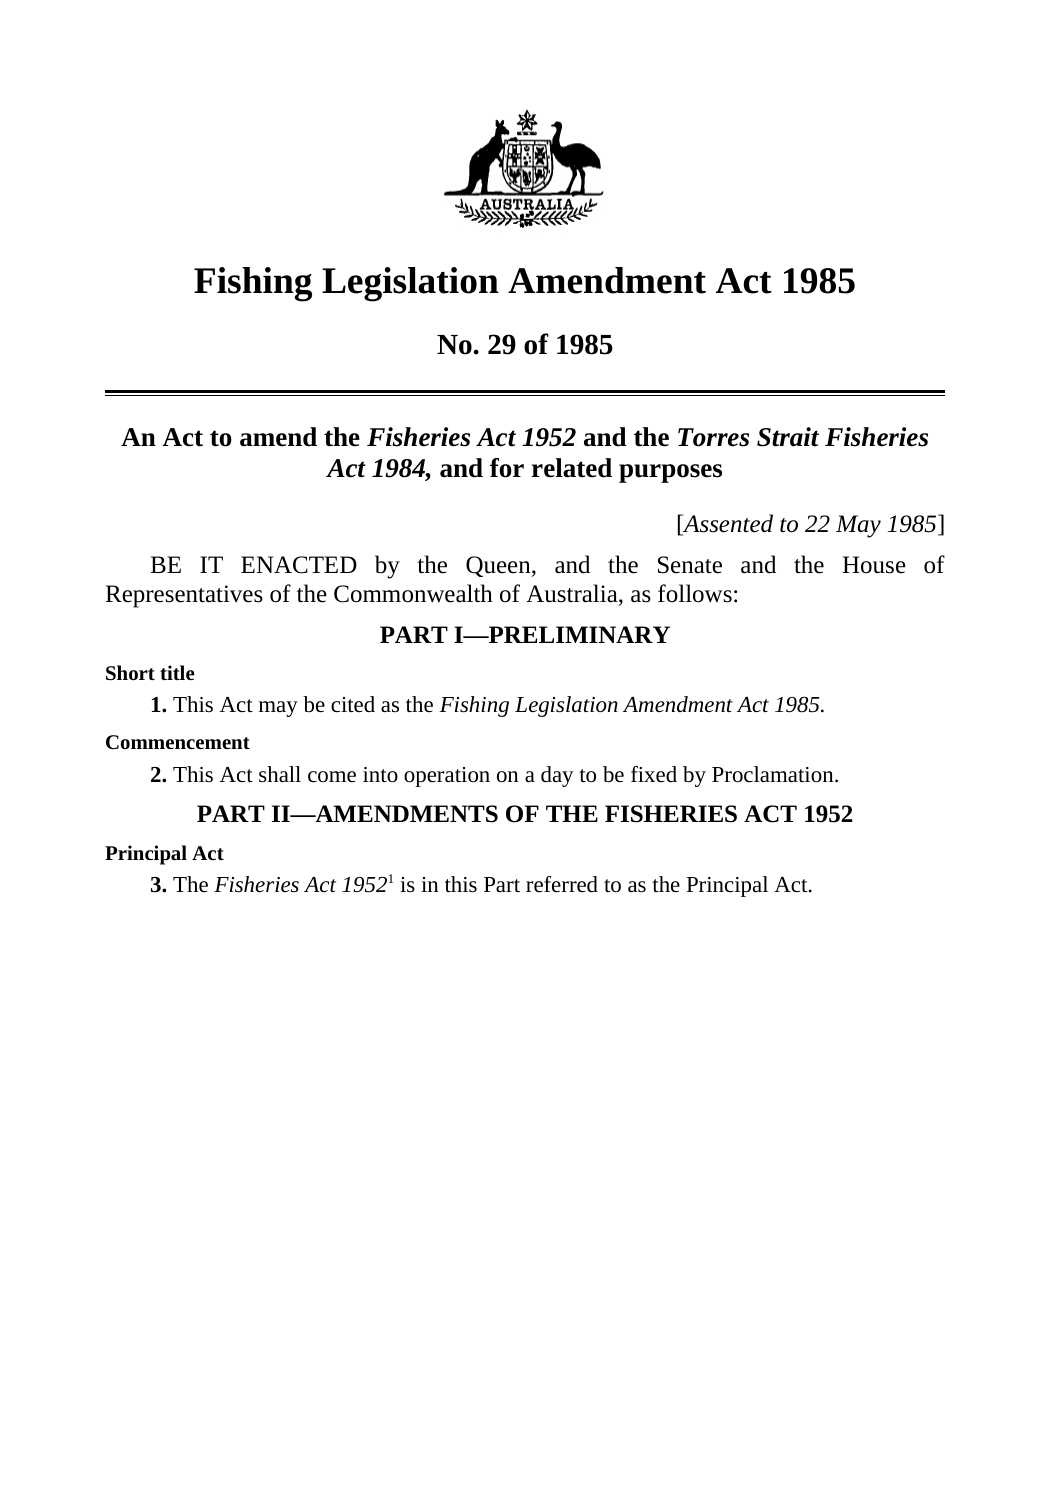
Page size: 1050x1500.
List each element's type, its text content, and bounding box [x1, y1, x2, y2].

text No. 29 of 1985 [105, 327, 945, 361]
text Short title [105, 661, 945, 685]
text [Assented to 22 May 1985] [105, 509, 945, 537]
text PART II—AMENDMENTS OF THE FISHERIES ACT 1952 [105, 799, 945, 828]
text 2. This Act shall come into operation on a day to be fixed by Proclamation. [105, 761, 945, 787]
text 1. This Act may be cited as the Fishing Legislation Amendment Act 1985. [105, 691, 945, 718]
text Commencement [105, 730, 945, 754]
text Principal Act [105, 841, 945, 865]
text Fishing Legislation Amendment Act 1985 [105, 259, 945, 302]
text BE IT ENACTED by the Queen, and the Senate and the House of Representatives of the Commonwealth of Australia, as follows: [105, 550, 945, 607]
text 3. The Fisheries Act 19521 is in this Part referred to as the Principal Act. [105, 871, 945, 897]
text An Act to amend the Fisheries Act 1952 and the Torres Strait Fisheries Act 1984, and for related purposes [105, 421, 945, 484]
text PART I—PRELIMINARY [105, 620, 945, 649]
picture [443, 105, 607, 234]
